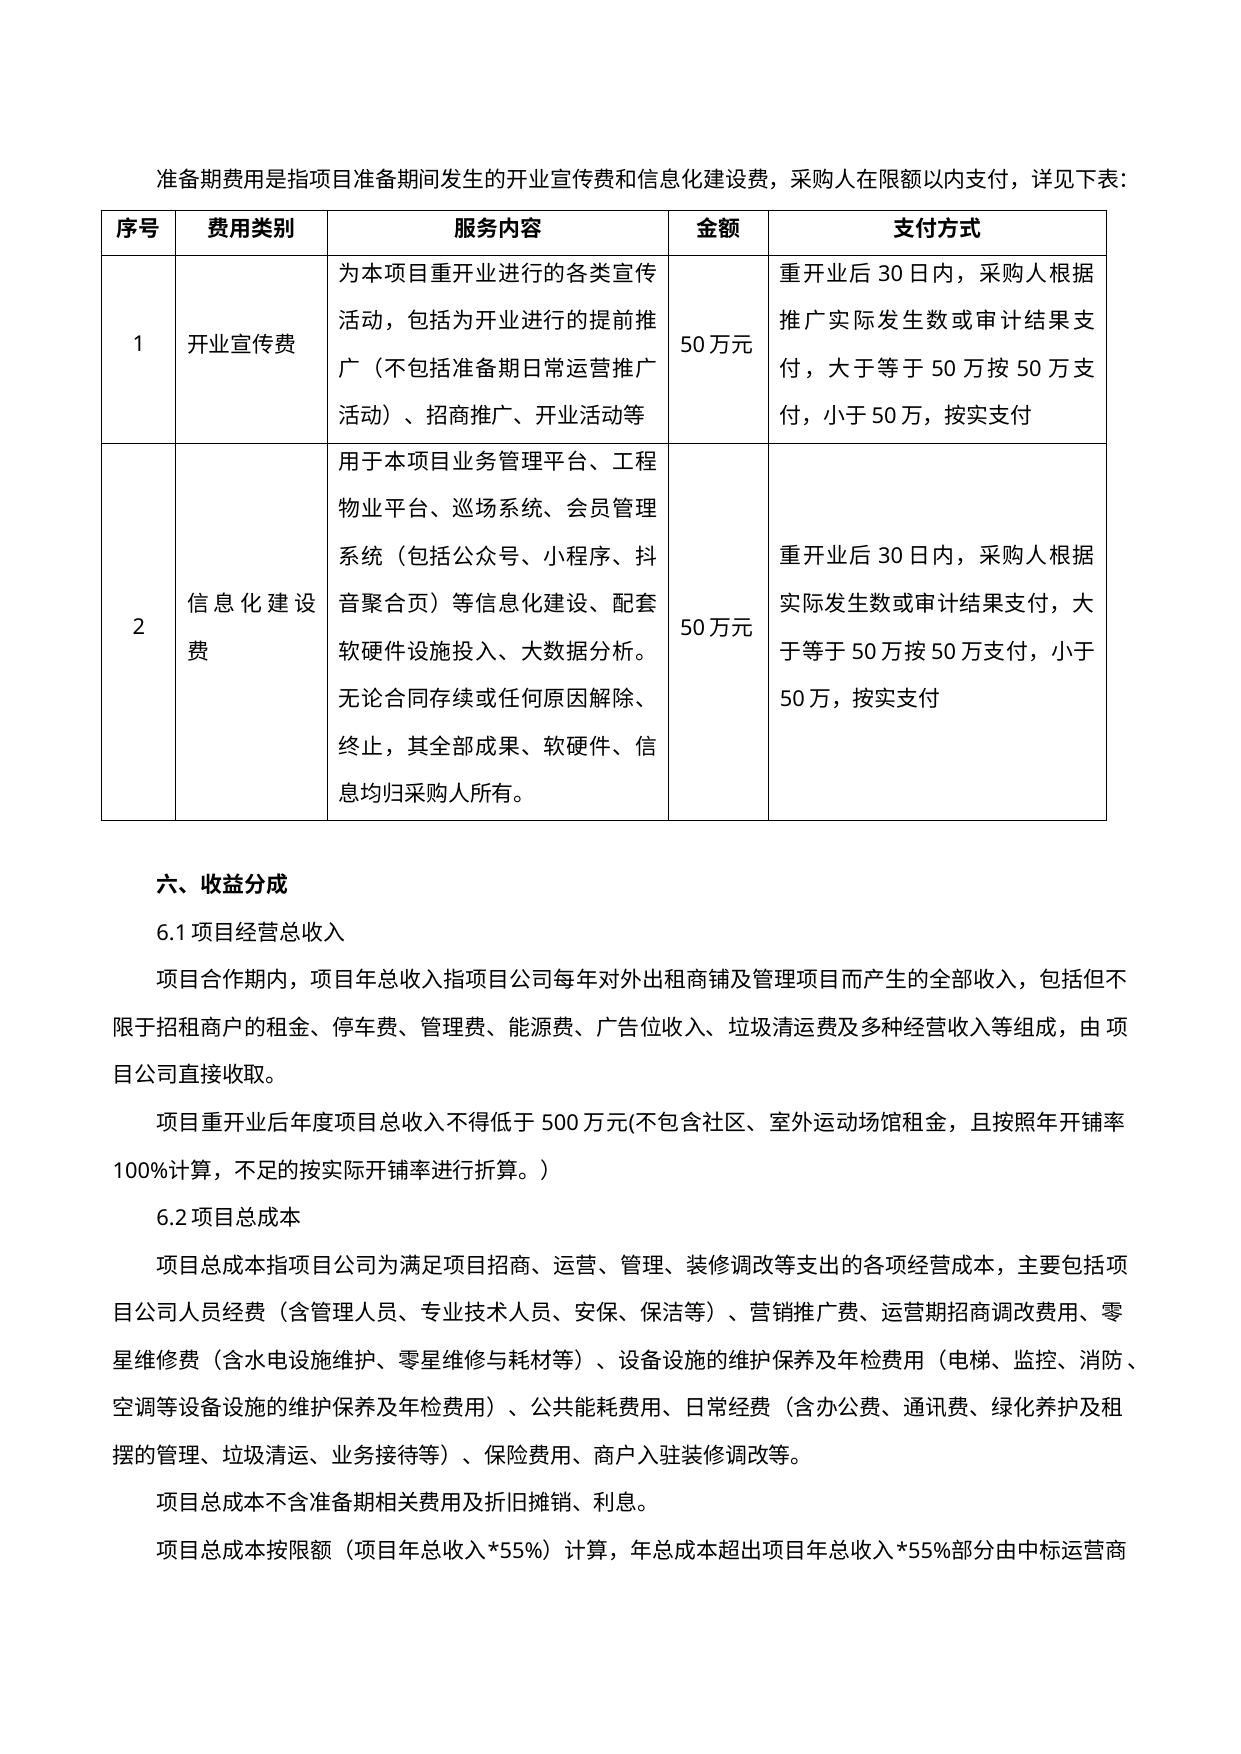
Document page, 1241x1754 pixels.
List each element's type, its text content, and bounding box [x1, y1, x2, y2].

table_cell 信息化建设费 [176, 444, 327, 820]
text 项目总成本不含准备期相关费用及折旧摊销、利息。 [112, 1485, 1128, 1517]
text 六、收益分成 [112, 867, 1128, 899]
table_header 支付方式 [769, 211, 1106, 255]
table_header 序号 [102, 211, 175, 255]
table_cell 为本项目重开业进行的各类宣传活动，包括为开业进行的提前推广（不包括准备期日常运营推广活动）、招商推广、开业活动等 [328, 256, 668, 443]
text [112, 1533, 1128, 1564]
table_cell 50万元 [669, 444, 768, 820]
text 6.1项目经营总收入 [112, 915, 1128, 947]
table_header 金额 [669, 211, 768, 255]
table_header 服务内容 [328, 211, 668, 255]
table_cell 用于本项目业务管理平台、工程物业平台、巡场系统、会员管理系统（包括公众号、小程序、抖音聚合页）等信息化建设、配套软硬件设施投入、大数据分析。无论合同存续或任何原因解除、终止，其全部成果、软硬件、信息均归采购人所有。 [328, 444, 668, 820]
text 6.2项目总成本 [112, 1200, 1128, 1232]
text 项目总成本指项目公司为满足项目招商、运营、管理、装修调改等支出的各项经营成本，主要包括项目公司人员经费（含管理人员、专业技术人员、安保、保洁等）、营销推广费、运营期招商调改费用、零星维修费（含水电设施维护、零星维修与耗材等）、设备设施的维护保养及年检费用（电梯、监控、消防、空调等设备设施的维护保养及年检费用）、公共能耗费用、日常经费（含办公费、通讯费、绿化养护及租摆的管理、垃圾清运、业务接待等）、保险费用、商户入驻装修调改等。 [112, 1248, 1128, 1469]
table_cell 重开业后30日内，采购人根据实际发生数或审计结果支付，大于等于50万按50万支付，小于50万，按实支付 [769, 444, 1106, 820]
table_cell 2 [102, 444, 175, 820]
table_cell 50万元 [669, 256, 768, 443]
table_header 费用类别 [176, 211, 327, 255]
table_cell 1 [102, 256, 175, 443]
text 项目合作期内，项目年总收入指项目公司每年对外出租商铺及管理项目而产生的全部收入，包括但不限于招租商户的租金、停车费、管理费、能源费、广告位收入、垃圾清运费及多种经营收入等组成，由项目公司直接收取。 [112, 962, 1128, 1089]
table_cell 重开业后30日内，采购人根据推广实际发生数或审计结果支付，大于等于50万按50万支付，小于50万，按实支付 [769, 256, 1106, 443]
text 准备期费用是指项目准备期间发生的开业宣传费和信息化建设费，采购人在限额以内支付，详见下表： [112, 162, 1128, 194]
text 项目重开业后年度项目总收入不得低于500万元(不包含社区、室外运动场馆租金，且按照年开铺率100%计算，不足的按实际开铺率进行折算。） [112, 1105, 1128, 1184]
table_cell 开业宣传费 [176, 256, 327, 443]
